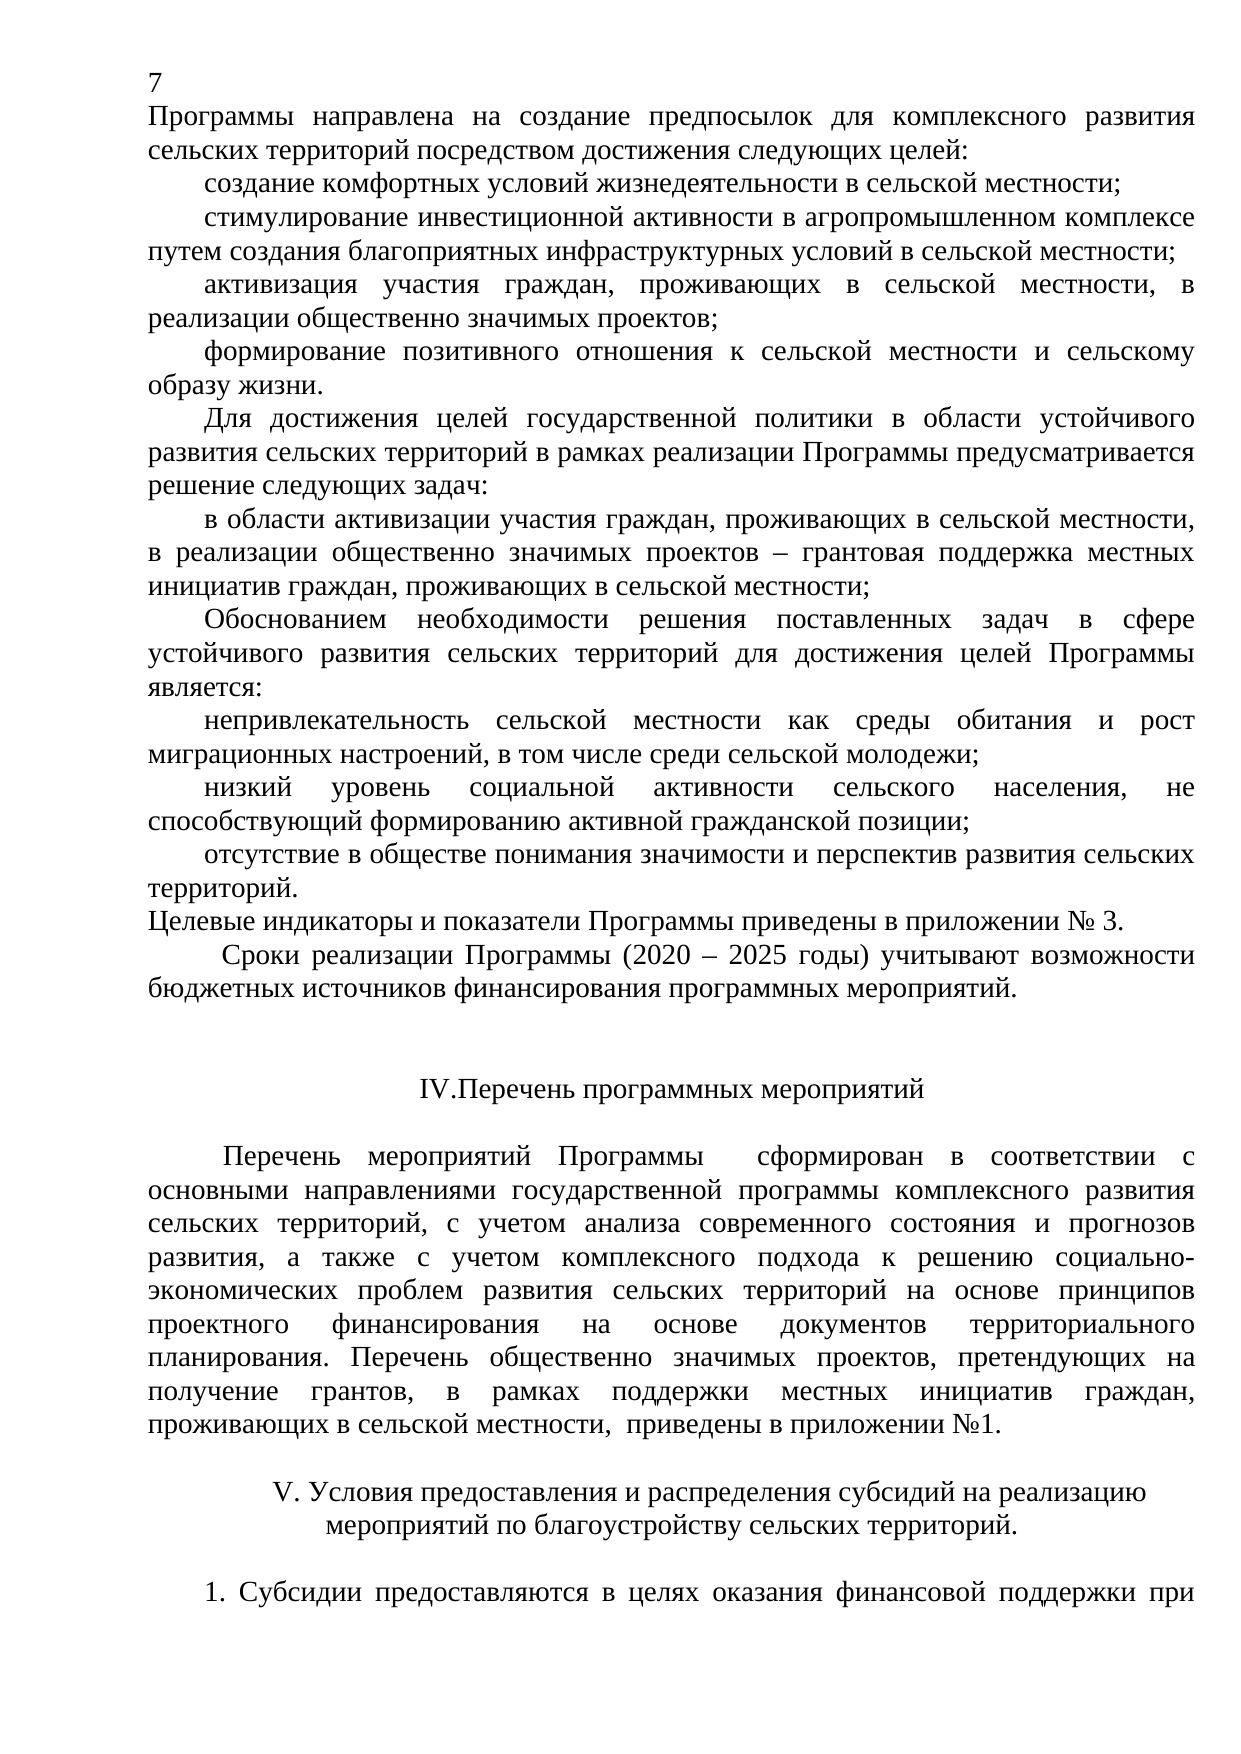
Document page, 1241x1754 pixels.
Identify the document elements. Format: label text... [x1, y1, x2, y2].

text Обоснованием необходимости решения поставленных задач в сфере устойчивого развития сельских территорий для достижения целей Программы является: [148, 602, 1196, 702]
text Сроки реализации Программы (2020 – 2025 годы) учитывают возможности бюджетных источников финансирования программных мероприятий. [148, 937, 1196, 1004]
text Перечень мероприятий Программы сформирован в соответствии с основными направлениями государственной программы комплексного развития сельских территорий, с учетом анализа современного состояния и прогнозов развития, а также с учетом комплексного подхода к решению социально-экономических проблем развития сельских территорий на основе принципов проектного финансирования на основе документов территориального планирования. Перечень общественно значимых проектов, претендующих на получение грантов, в рамках поддержки местных инициатив граждан, проживающих в сельской местности, приведены в приложении №1. [148, 1138, 1196, 1440]
text непривлекательность сельской местности как среды обитания и рост миграционных настроений, в том числе среди сельской молодежи; [148, 702, 1196, 769]
text Для достижения целей государственной политики в области устойчивого развития сельских территорий в рамках реализации Программы предусматривается решение следующих задач: [148, 400, 1196, 501]
text IV.Перечень программных мероприятий [148, 1071, 1196, 1105]
text в области активизации участия граждан, проживающих в сельской местности, в реализации общественно значимых проектов – грантовая поддержка местных инициатив граждан, проживающих в сельской местности; [148, 501, 1196, 602]
text формирование позитивного отношения к сельской местности и сельскому образу жизни. [148, 333, 1196, 400]
text создание комфортных условий жизнедеятельности в сельской местности; [148, 166, 1196, 199]
text стимулирование инвестиционной активности в агропромышленном комплексе путем создания благоприятных инфраструктурных условий в сельской местности; [148, 199, 1196, 266]
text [148, 1574, 1196, 1608]
text Целевые индикаторы и показатели Программы приведены в приложении № 3. [148, 903, 1196, 937]
text V. Условия предоставления и распределения субсидий на реализацию мероприятий по благоустройству сельских территорий. [148, 1474, 1196, 1541]
text отсутствие в обществе понимания значимости и перспектив развития сельских территорий. [148, 836, 1196, 903]
text активизация участия граждан, проживающих в сельской местности, в реализации общественно значимых проектов; [148, 266, 1196, 333]
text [148, 98, 1196, 166]
text низкий уровень социальной активности сельского населения, не способствующий формированию активной гражданской позиции; [148, 769, 1196, 836]
